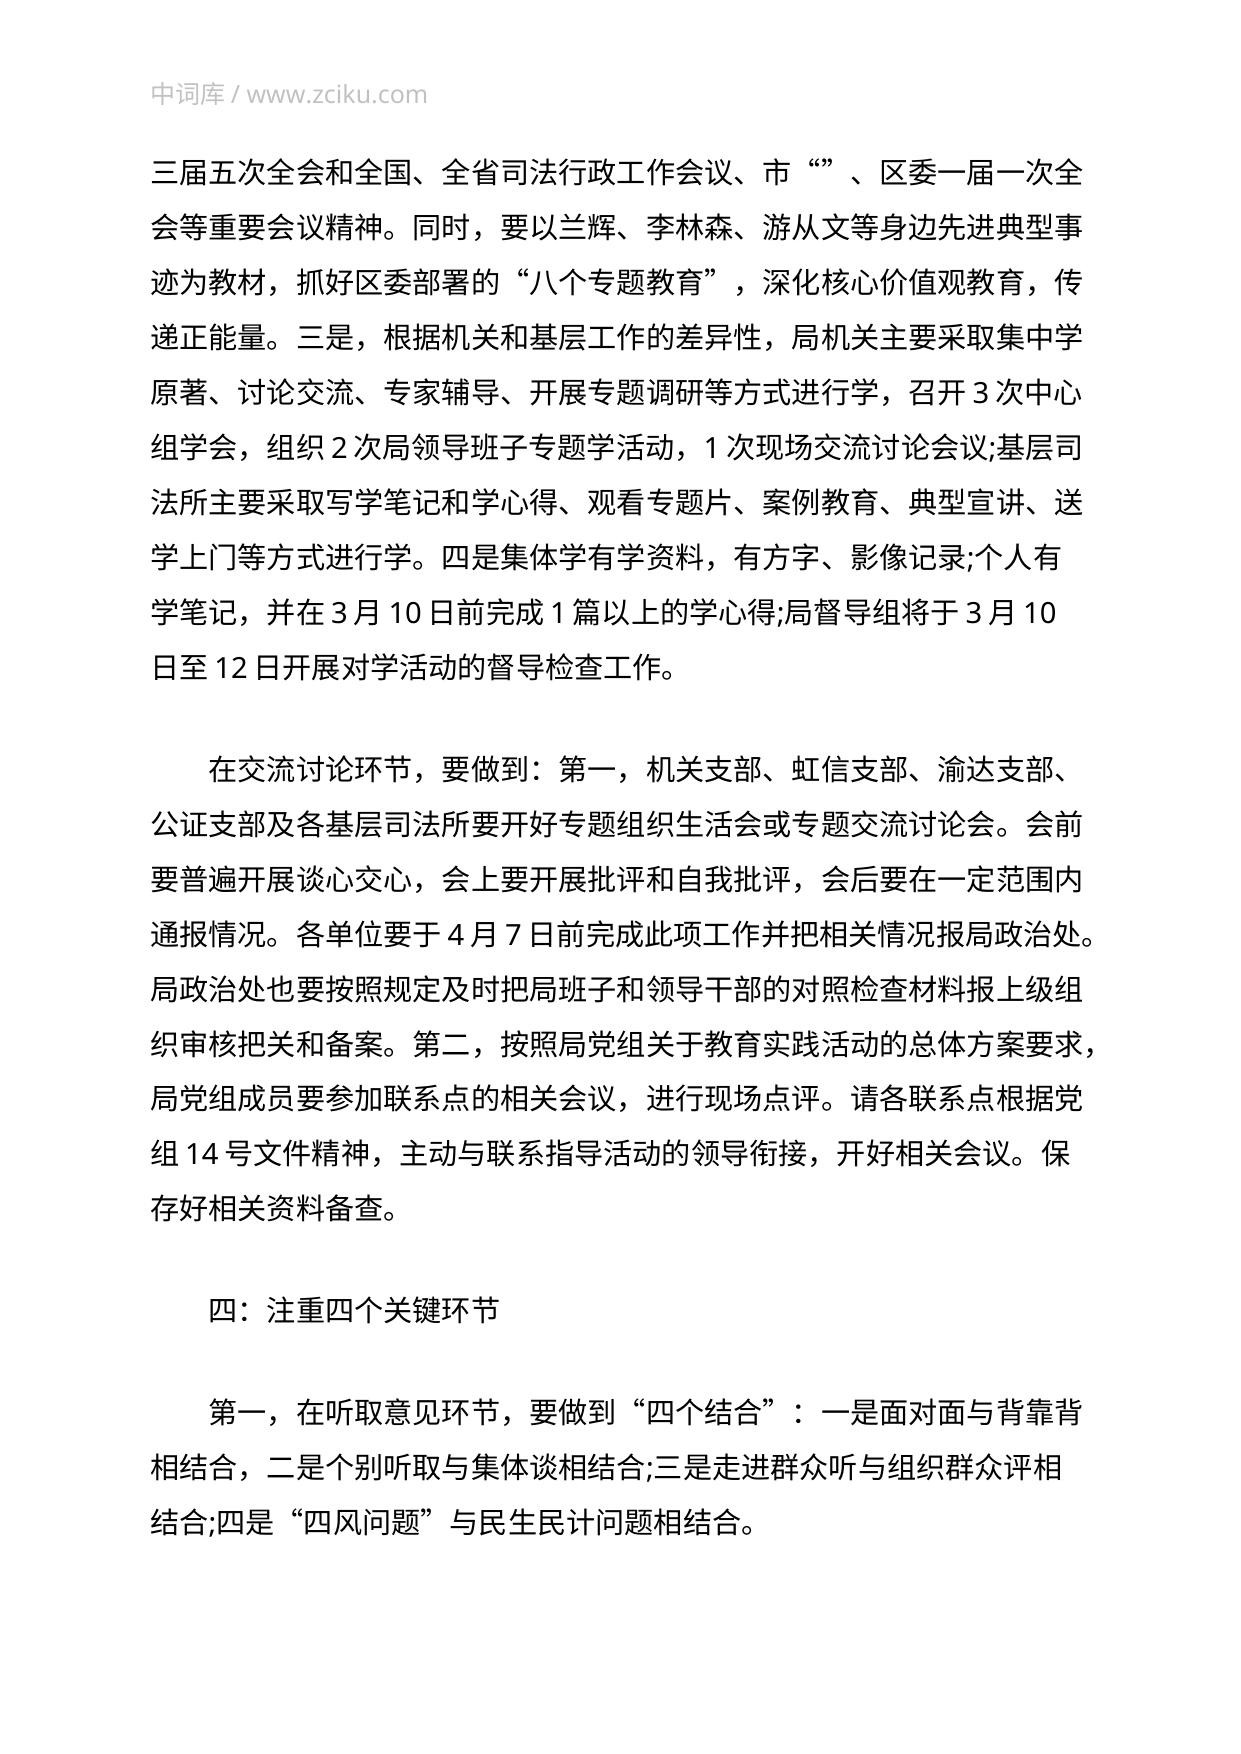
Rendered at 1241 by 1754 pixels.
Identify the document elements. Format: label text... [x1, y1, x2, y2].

text 在交流讨论环节，要做到：第一，机关支部、虹信支部、渝达支部、公证支部及各基层司法所要开好专题组织生活会或专题交流讨论会。会前要普遍开展谈心交心，会上要开展批评和自我批评，会后要在一定范围内通报情况。各单位要于4月7日前完成此项工作并把相关情况报局政治处。局政治处也要按照规定及时把局班子和领导干部的对照检查材料报上级组织审核把关和备案。第二，按照局党组关于教育实践活动的总体方案要求，局党组成员要参加联系点的相关会议，进行现场点评。请各联系点根据党组14号文件精神，主动与联系指导活动的领导衔接，开好相关会议。保存好相关资料备查。 [150, 746, 1090, 1228]
text 四：注重四个关键环节 [150, 1288, 1090, 1330]
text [150, 150, 1090, 687]
text 第一，在听取意见环节，要做到“四个结合”：一是面对面与背靠背相结合，二是个别听取与集体谈相结合;三是走进群众听与组织群众评相结合;四是“四风问题”与民生民计问题相结合。 [150, 1389, 1090, 1542]
